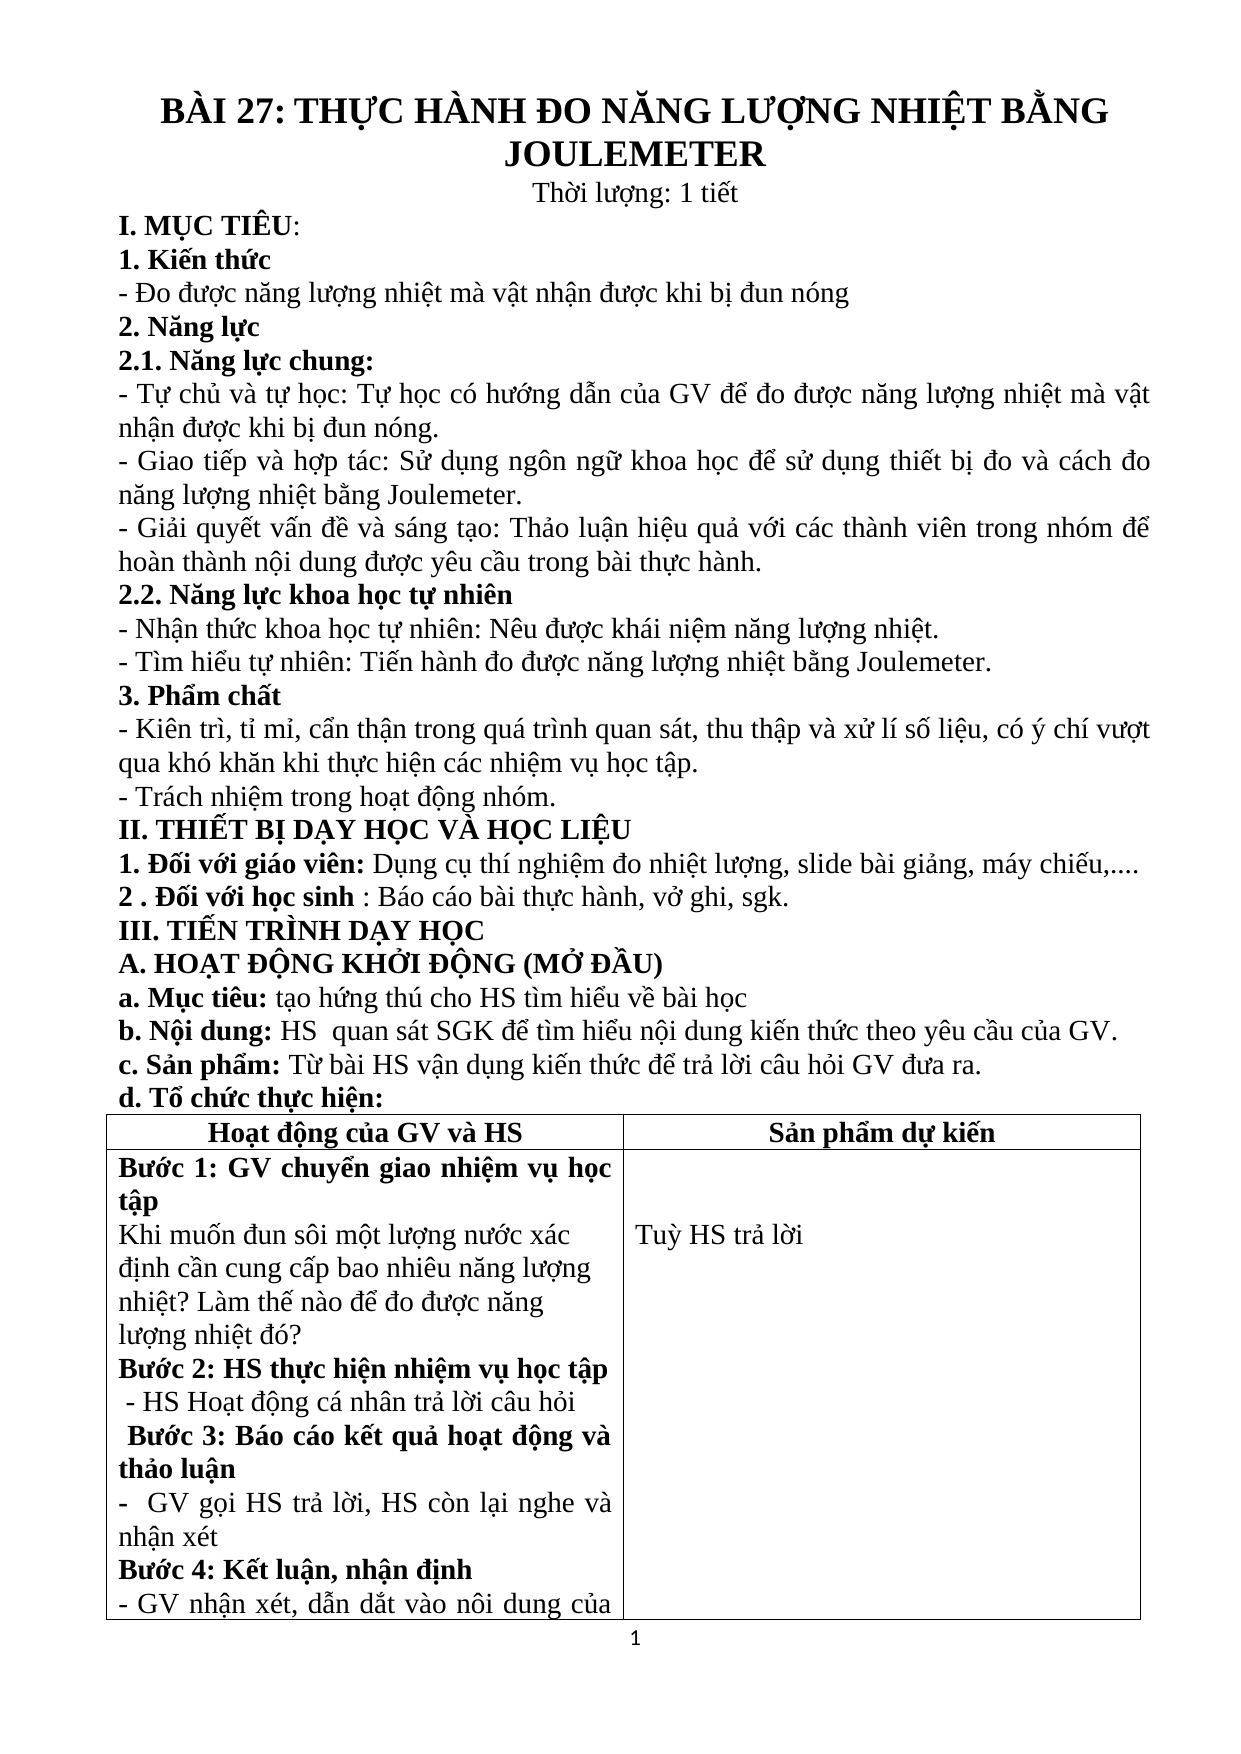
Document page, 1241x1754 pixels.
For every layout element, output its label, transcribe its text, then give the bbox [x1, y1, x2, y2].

text b. Nội dung: HS quan sát SGK để tìm hiểu nội dung kiến thức theo yêu cầu của GV. [118, 1013, 1152, 1047]
text 2. Năng lực [118, 309, 1152, 343]
text 1. Kiến thức [118, 242, 1152, 276]
text III. TIẾN TRÌNH DẠY HỌC [118, 913, 1152, 946]
text - Trách nhiệm trong hoạt động nhóm. [118, 779, 1152, 812]
text - Tự chủ và tự học: Tự học có hướng dẫn của GV để đo được năng lượng nhiệt mà vật nhận được khi bị đun nóng. [118, 376, 1152, 443]
table_header Hoạt động của GV và HS [107, 1115, 623, 1149]
text 2 . Đối với học sinh : Báo cáo bài thực hành, vở ghi, sgk. [118, 879, 1152, 913]
text 1. Đối với giáo viên: Dụng cụ thí nghiệm đo nhiệt lượng, slide bài giảng, máy chiếu,.... [118, 846, 1152, 879]
text - Nhận thức khoa học tự nhiên: Nêu được khái niệm năng lượng nhiệt. [118, 611, 1152, 644]
text - Kiên trì, tỉ mỉ, cẩn thận trong quá trình quan sát, thu thập và xử lí số liệu, có ý chí vượt qua khó khăn khi thực hiện các nhiệm vụ học tập. [118, 712, 1152, 779]
text d. Tổ chức thực hiện: [118, 1081, 1152, 1114]
text - Đo được năng lượng nhiệt mà vật nhận được khi bị đun nóng [118, 276, 1152, 309]
text 3. Phẩm chất [118, 678, 1152, 712]
text - Giao tiếp và hợp tác: Sử dụng ngôn ngữ khoa học để sử dụng thiết bị đo và cách đo năng lượng nhiệt bằng Joulemeter. [118, 443, 1152, 510]
text Thời lượng: 1 tiết [118, 175, 1152, 208]
text 2.2. Năng lực khoa học tự nhiên [118, 577, 1152, 611]
text BÀI 27: THỰC HÀNH ĐO NĂNG LƯỢNG NHIỆT BẰNG JOULEMETER [118, 89, 1152, 175]
text - Giải quyết vấn đề và sáng tạo: Thảo luận hiệu quả với các thành viên trong nhóm để hoàn thành nội dung được yêu cầu trong bài thực hành. [118, 510, 1152, 577]
text II. THIẾT BỊ DẠY HỌC VÀ HỌC LIỆU [118, 812, 1152, 846]
table_cell Tuỳ HS trả lời [624, 1150, 1140, 1619]
text c. Sản phẩm: Từ bài HS vận dụng kiến thức để trả lời câu hỏi GV đưa ra. [118, 1047, 1152, 1081]
text - Tìm hiểu tự nhiên: Tiến hành đo được năng lượng nhiệt bằng Joulemeter. [118, 644, 1152, 678]
text a. Mục tiêu: tạo hứng thú cho HS tìm hiểu về bài học [118, 980, 1152, 1013]
table_header Sản phẩm dự kiến [624, 1115, 1140, 1149]
text 2.1. Năng lực chung: [118, 343, 1152, 376]
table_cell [107, 1150, 623, 1619]
text I. MỤC TIÊU: [118, 208, 1152, 242]
text A. HOẠT ĐỘNG KHỞI ĐỘNG (MỞ ĐẦU) [118, 946, 1152, 980]
